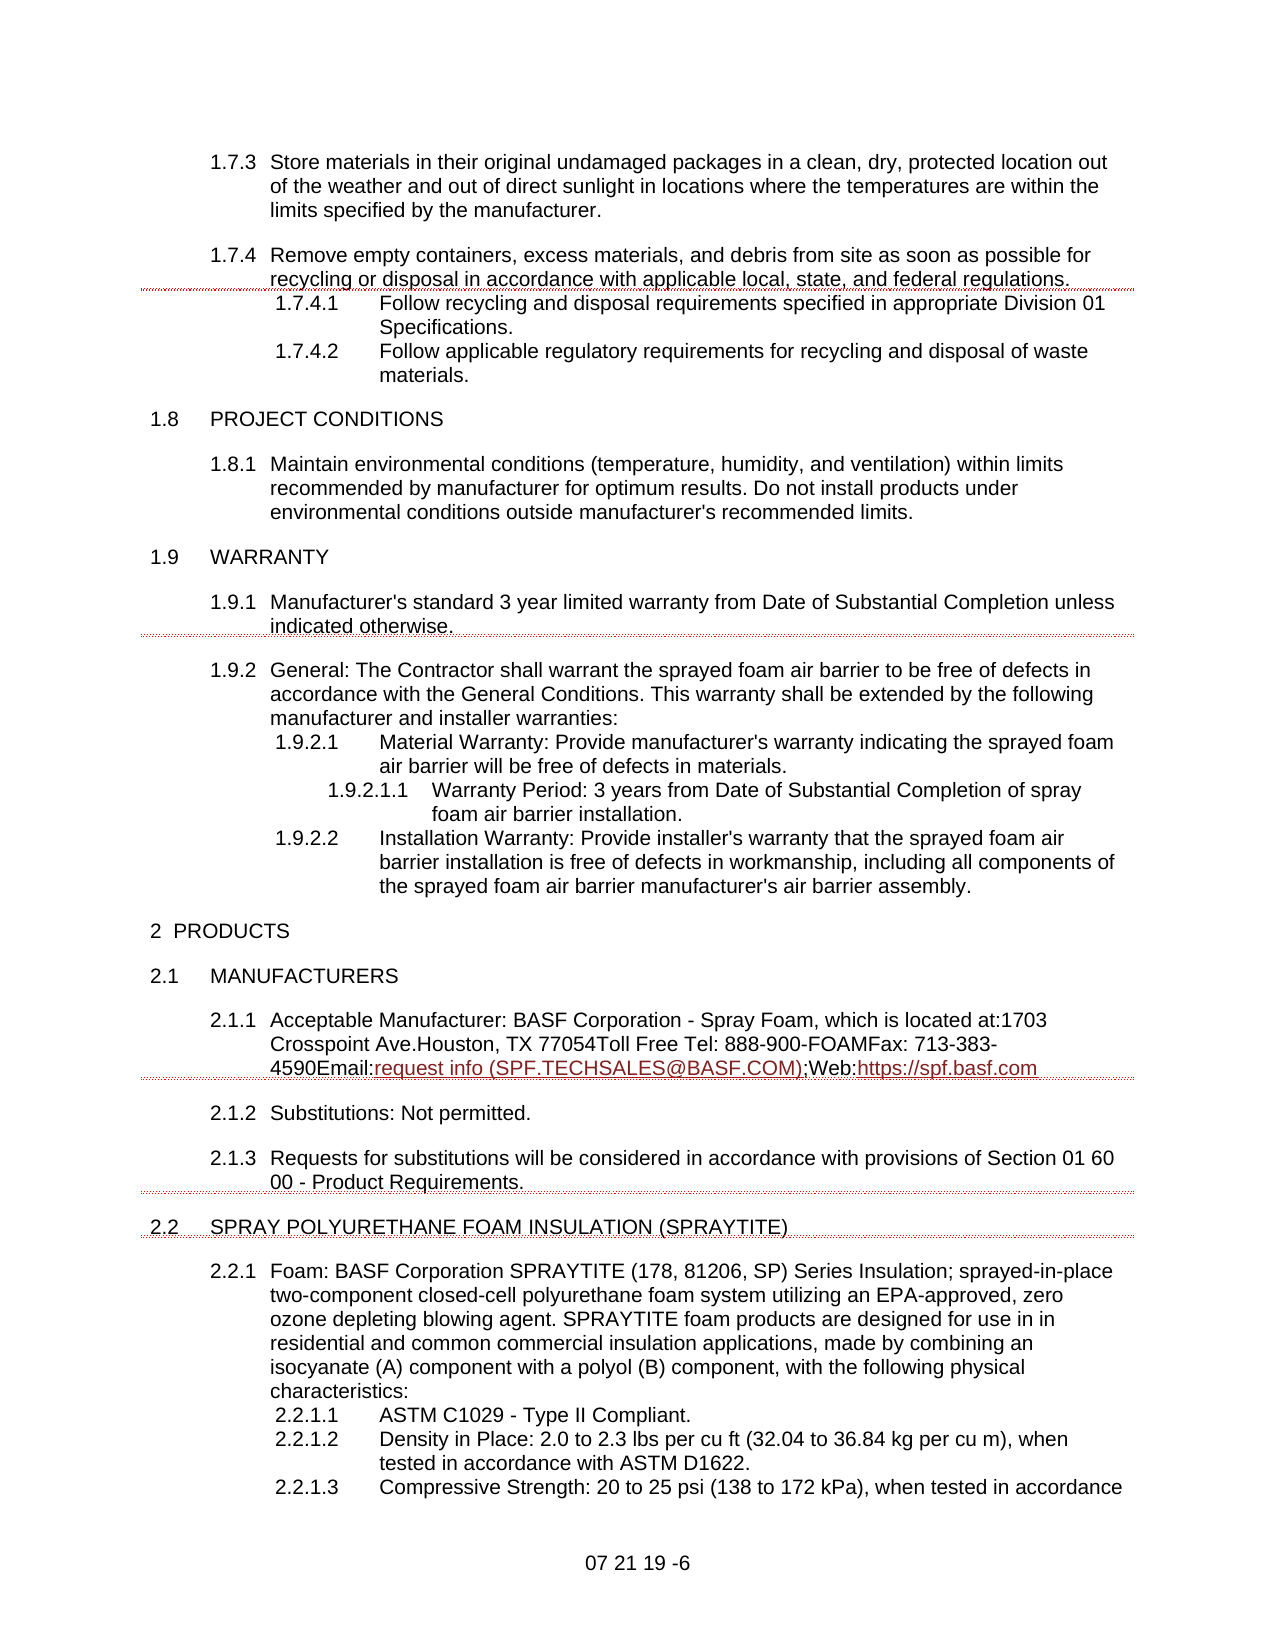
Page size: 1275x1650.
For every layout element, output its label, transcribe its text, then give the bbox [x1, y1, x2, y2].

list Remove empty containers, excess materials, and debris from site as soon as possible for recycling or disposal in accordance with applicable local, state, and federal regulations. [210, 243, 1125, 291]
list Follow recycling and disposal requirements specified in appropriate Division 01 Specifications. [275, 291, 1125, 338]
list PROJECT CONDITIONS [150, 407, 1125, 431]
list Store materials in their original undamaged packages in a clean, dry, protected location out of the weather and out of direct sunlight in locations where the temperatures are within the limits specified by the manufacturer. [210, 150, 1125, 222]
list Warranty Period: 3 years from Date of Substantial Completion of spray foam air barrier installation. [327, 778, 1125, 826]
list Installation Warranty: Provide installer's warranty that the sprayed foam air barrier installation is free of defects in workmanship, including all components of the sprayed foam air barrier manufacturer's air barrier assembly. [275, 826, 1125, 898]
list Material Warranty: Provide manufacturer's warranty indicating the sprayed foam air barrier will be free of defects in materials. [275, 730, 1125, 778]
list Foam: BASF Corporation SPRAYTITE (178, 81206, SP) Series Insulation; sprayed-in-place two-component closed-cell polyurethane foam system utilizing an EPA-approved, zero ozone depleting blowing agent. SPRAYTITE foam products are designed for use in in residential and common commercial insulation applications, made by combining an isocyanate (A) component with a polyol (B) component, with the following physical characteristics: [210, 1259, 1125, 1403]
list Follow applicable regulatory requirements for recycling and disposal of waste materials. [275, 338, 1125, 386]
list Maintain environmental conditions (temperature, humidity, and ventilation) within limits recommended by manufacturer for optimum results. Do not install products under environmental conditions outside manufacturer's recommended limits. [210, 452, 1125, 524]
list Manufacturer's standard 3 year limited warranty from Date of Substantial Completion unless indicated otherwise. [210, 589, 1125, 637]
list MANUFACTURERS [150, 963, 1125, 987]
list General: The Contractor shall warrant the sprayed foam air barrier to be free of defects in accordance with the General Conditions. This warranty shall be extended by the following manufacturer and installer warranties: [210, 658, 1125, 730]
list Requests for substitutions will be considered in accordance with provisions of Section 01 60 00 - Product Requirements. [210, 1146, 1125, 1194]
list Density in Place: 2.0 to 2.3 lbs per cu ft (32.04 to 36.84 kg per cu m), when tested in accordance with ASTM D1622. [275, 1427, 1125, 1475]
list SPRAY POLYURETHANE FOAM INSULATION (SPRAYTITE) [150, 1214, 1125, 1238]
list ASTM C1029 - Type II Compliant. [275, 1403, 1125, 1427]
list Substitutions: Not permitted. [210, 1101, 1125, 1125]
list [275, 1475, 1125, 1499]
list WARRANTY [150, 545, 1125, 569]
list Acceptable Manufacturer: BASF Corporation - Spray Foam, which is located at:1703 Crosspoint Ave.Houston, TX 77054Toll Free Tel: 888-900-FOAMFax: 713-383-4590Email: request info (SPF.TECHSALES@BASF.COM);Web: https://spf.basf.com [210, 1008, 1125, 1080]
list PRODUCTS [150, 919, 1125, 943]
